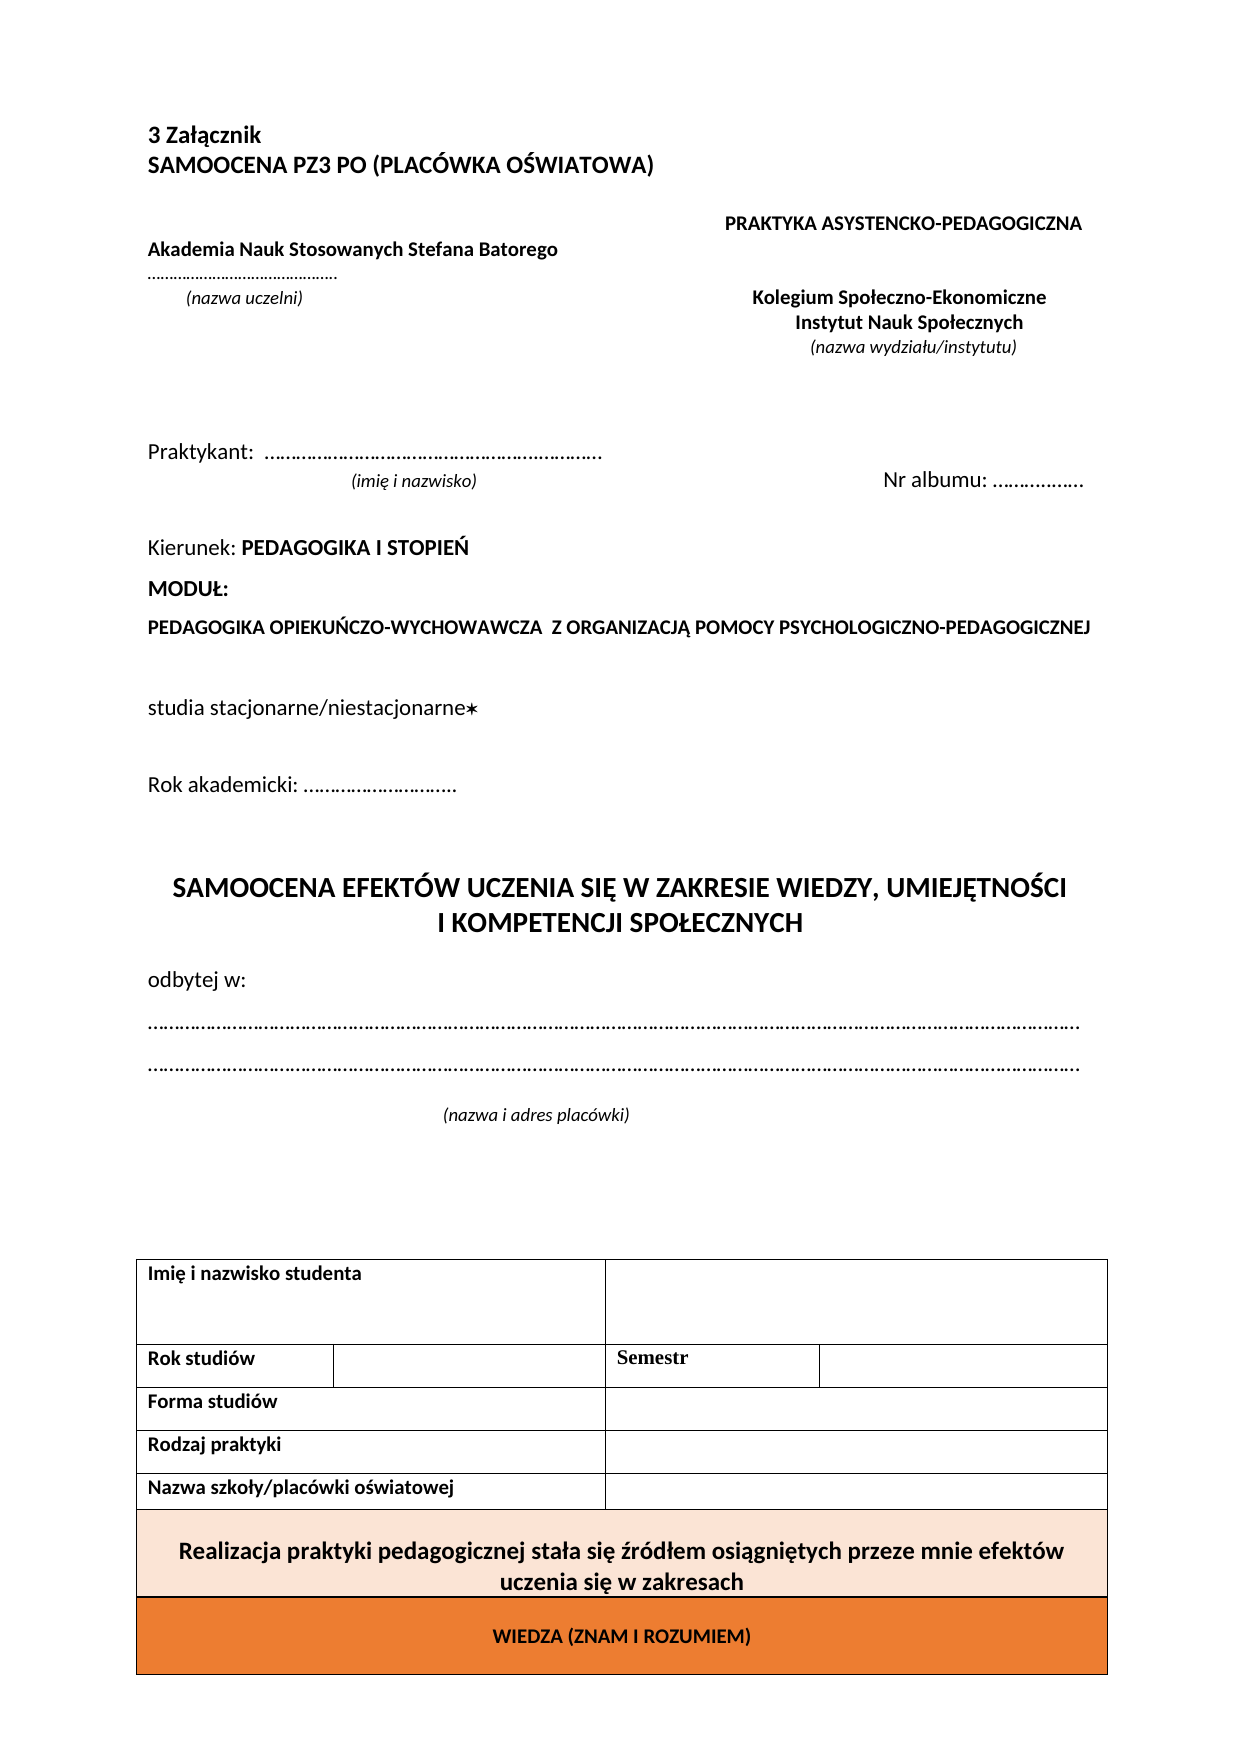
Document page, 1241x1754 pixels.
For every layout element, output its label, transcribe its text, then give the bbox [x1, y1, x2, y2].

table_cell Nazwa szkoły/placówki oświatowej [137, 1474, 605, 1509]
text Instytut Nauk Społecznych [148, 309, 1093, 335]
text I KOMPETENCJI SPOŁECZNYCH [148, 904, 1093, 940]
table_cell Rok studiów [137, 1345, 333, 1387]
table_cell Realizacja praktyki pedagogicznej stała się źródłem osiągniętych przeze mnie efektów uczenia się w zakresach [137, 1510, 1107, 1596]
table_cell [820, 1345, 1107, 1387]
text (nazwa uczelni) Kolegium Społeczno-Ekonomiczne [148, 284, 1093, 309]
text (imię i nazwisko) Nr albumu: ………..…… [148, 465, 1093, 493]
text MODUŁ: [148, 574, 1093, 602]
text 3 Załącznik [148, 119, 1093, 149]
text (nazwa wydziału/instytutu) [148, 335, 1093, 358]
text PRAKTYKA ASYSTENCKO-PEDAGOGICZNA [148, 210, 1093, 236]
text (nazwa i adres placówki) [148, 1104, 1093, 1127]
table_header [606, 1260, 1107, 1344]
text Rok akademicki: ……………………….. [148, 770, 1093, 798]
table_cell WIEDZA (ZNAM I ROZUMIEM) [137, 1598, 1107, 1674]
text PEDAGOGIKA OPIEKUŃCZO-WYCHOWAWCZA Z ORGANIZACJĄ POMOCY PSYCHOLOGICZNO-PEDAGOGICZNEJ [148, 614, 1093, 640]
text …………………………………….. [148, 261, 1093, 284]
text SAMOOCENA EFEKTÓW UCZENIA SIĘ W ZAKRESIE WIEDZY, UMIEJĘTNOŚCI [148, 869, 1093, 904]
table_cell Rodzaj praktyki [137, 1431, 605, 1473]
text SAMOOCENA PZ3 PO (PLACÓWKA OŚWIATOWA) [148, 149, 1093, 180]
table_cell [606, 1474, 1107, 1509]
table_cell Forma studiów [137, 1388, 605, 1430]
table_header Imię i nazwisko studenta [137, 1260, 605, 1344]
table_cell [606, 1431, 1107, 1473]
text studia stacjonarne/niestacjonarne [148, 693, 1093, 721]
table_cell [334, 1345, 605, 1387]
text Kierunek: PEDAGOGIKA I STOPIEŃ [148, 533, 1093, 561]
text Akademia Nauk Stosowanych Stefana Batorego [148, 236, 1093, 261]
text Praktykant: …………………………………………….………… [148, 437, 1093, 465]
text odbytej w: ………………………………………………………………………………………………………………………………………………………………………………………………………………………………………………………………………………………………………………………… [148, 965, 1093, 1077]
table_cell [606, 1388, 1107, 1430]
table_cell Semestr [606, 1345, 819, 1387]
